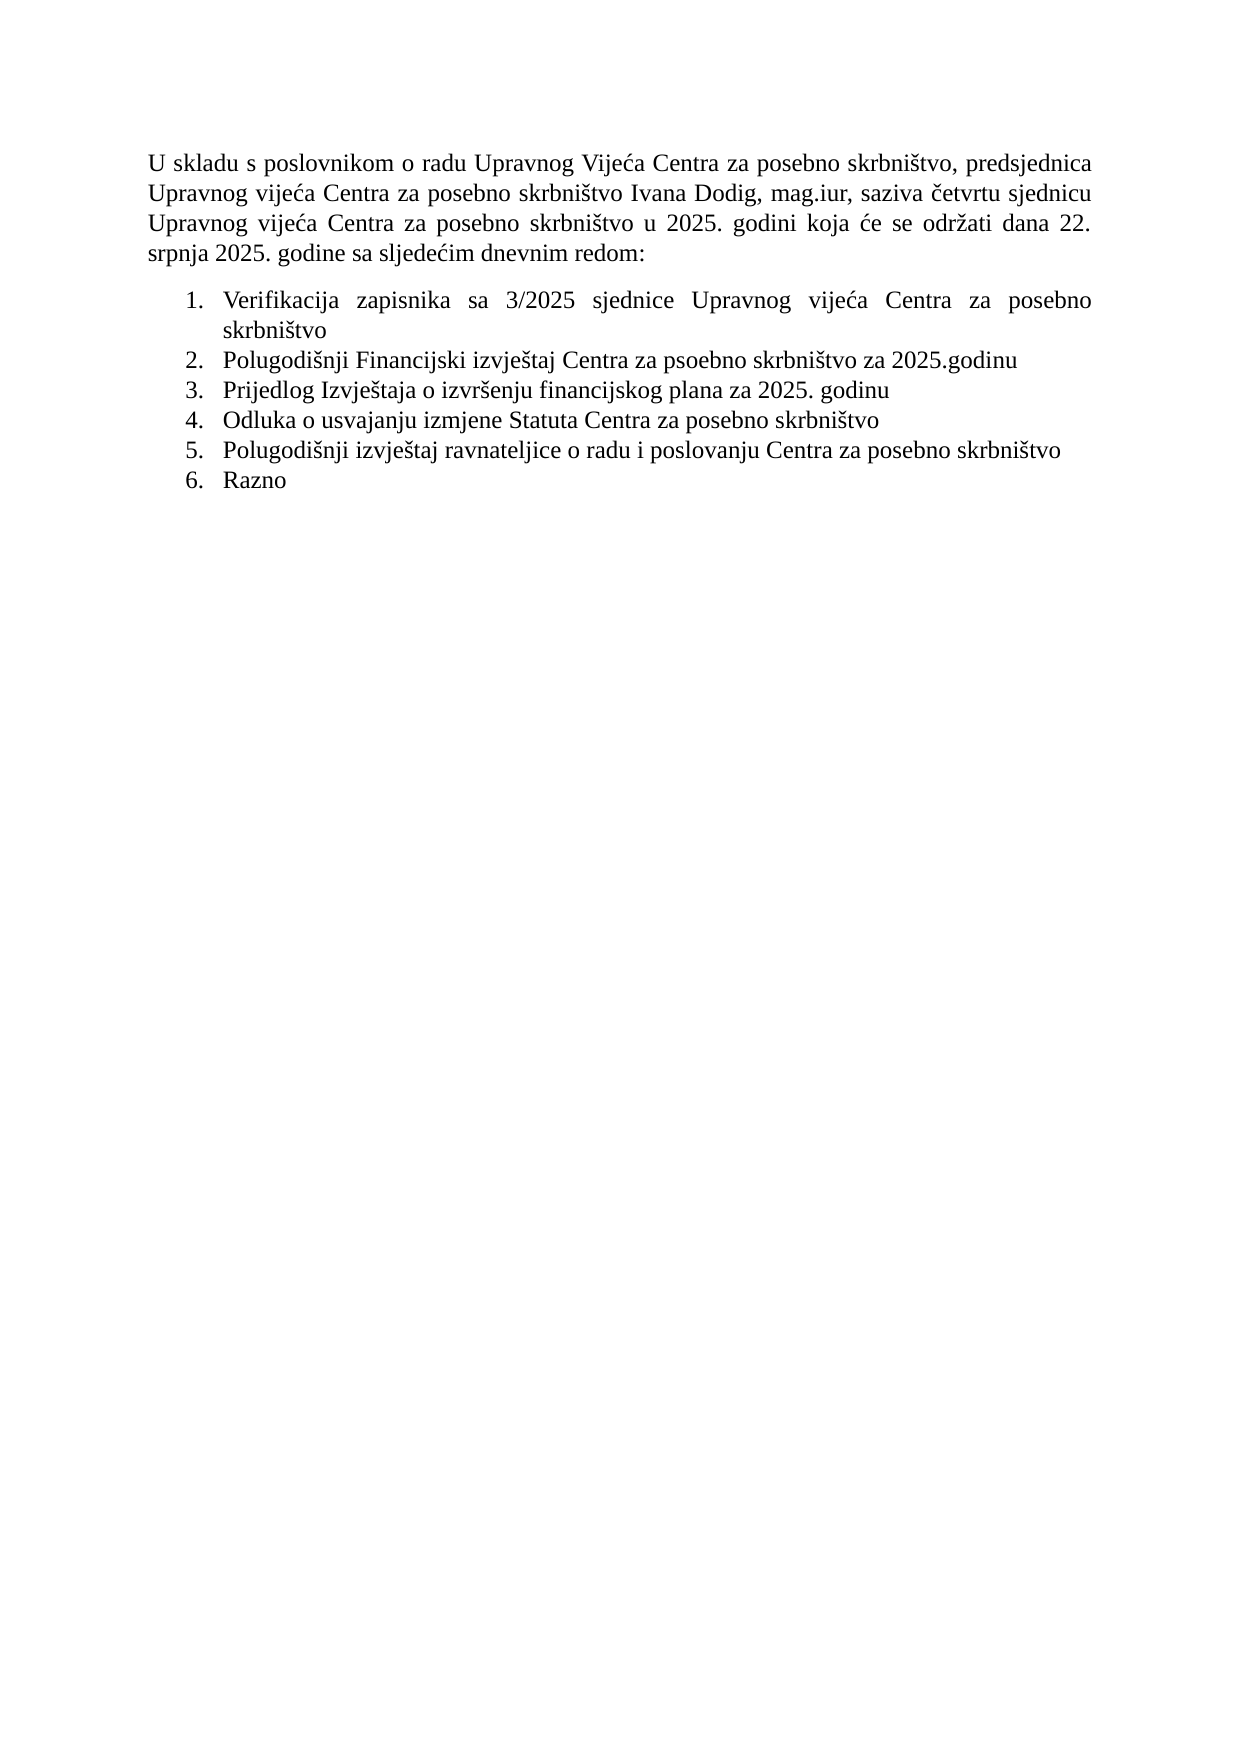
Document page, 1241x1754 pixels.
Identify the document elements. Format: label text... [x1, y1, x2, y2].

list Polugodišnji Financijski izvještaj Centra za psoebno skrbništvo za 2025.godinu [185, 345, 1093, 374]
list Verifikacija zapisnika sa 3/2025 sjednice Upravnog vijeća Centra za posebno skrbništvo [185, 285, 1093, 343]
list Razno [185, 465, 1093, 494]
list Polugodišnji izvještaj ravnateljice o radu i poslovanju Centra za posebno skrbništvo [185, 435, 1093, 464]
text U skladu s poslovnikom o radu Upravnog Vijeća Centra za posebno skrbništvo, predsjednica Upravnog vijeća Centra za posebno skrbništvo Ivana Dodig, mag.iur, saziva četvrtu sjednicu Upravnog vijeća Centra za posebno skrbništvo u 2025. godini koja će se održati dana 22. srpnja 2025. godine sa sljedećim dnevnim redom: [148, 148, 1093, 267]
list Odluka o usvajanju izmjene Statuta Centra za posebno skrbništvo [185, 405, 1093, 434]
list Prijedlog Izvještaja o izvršenju financijskog plana za 2025. godinu [185, 375, 1093, 404]
